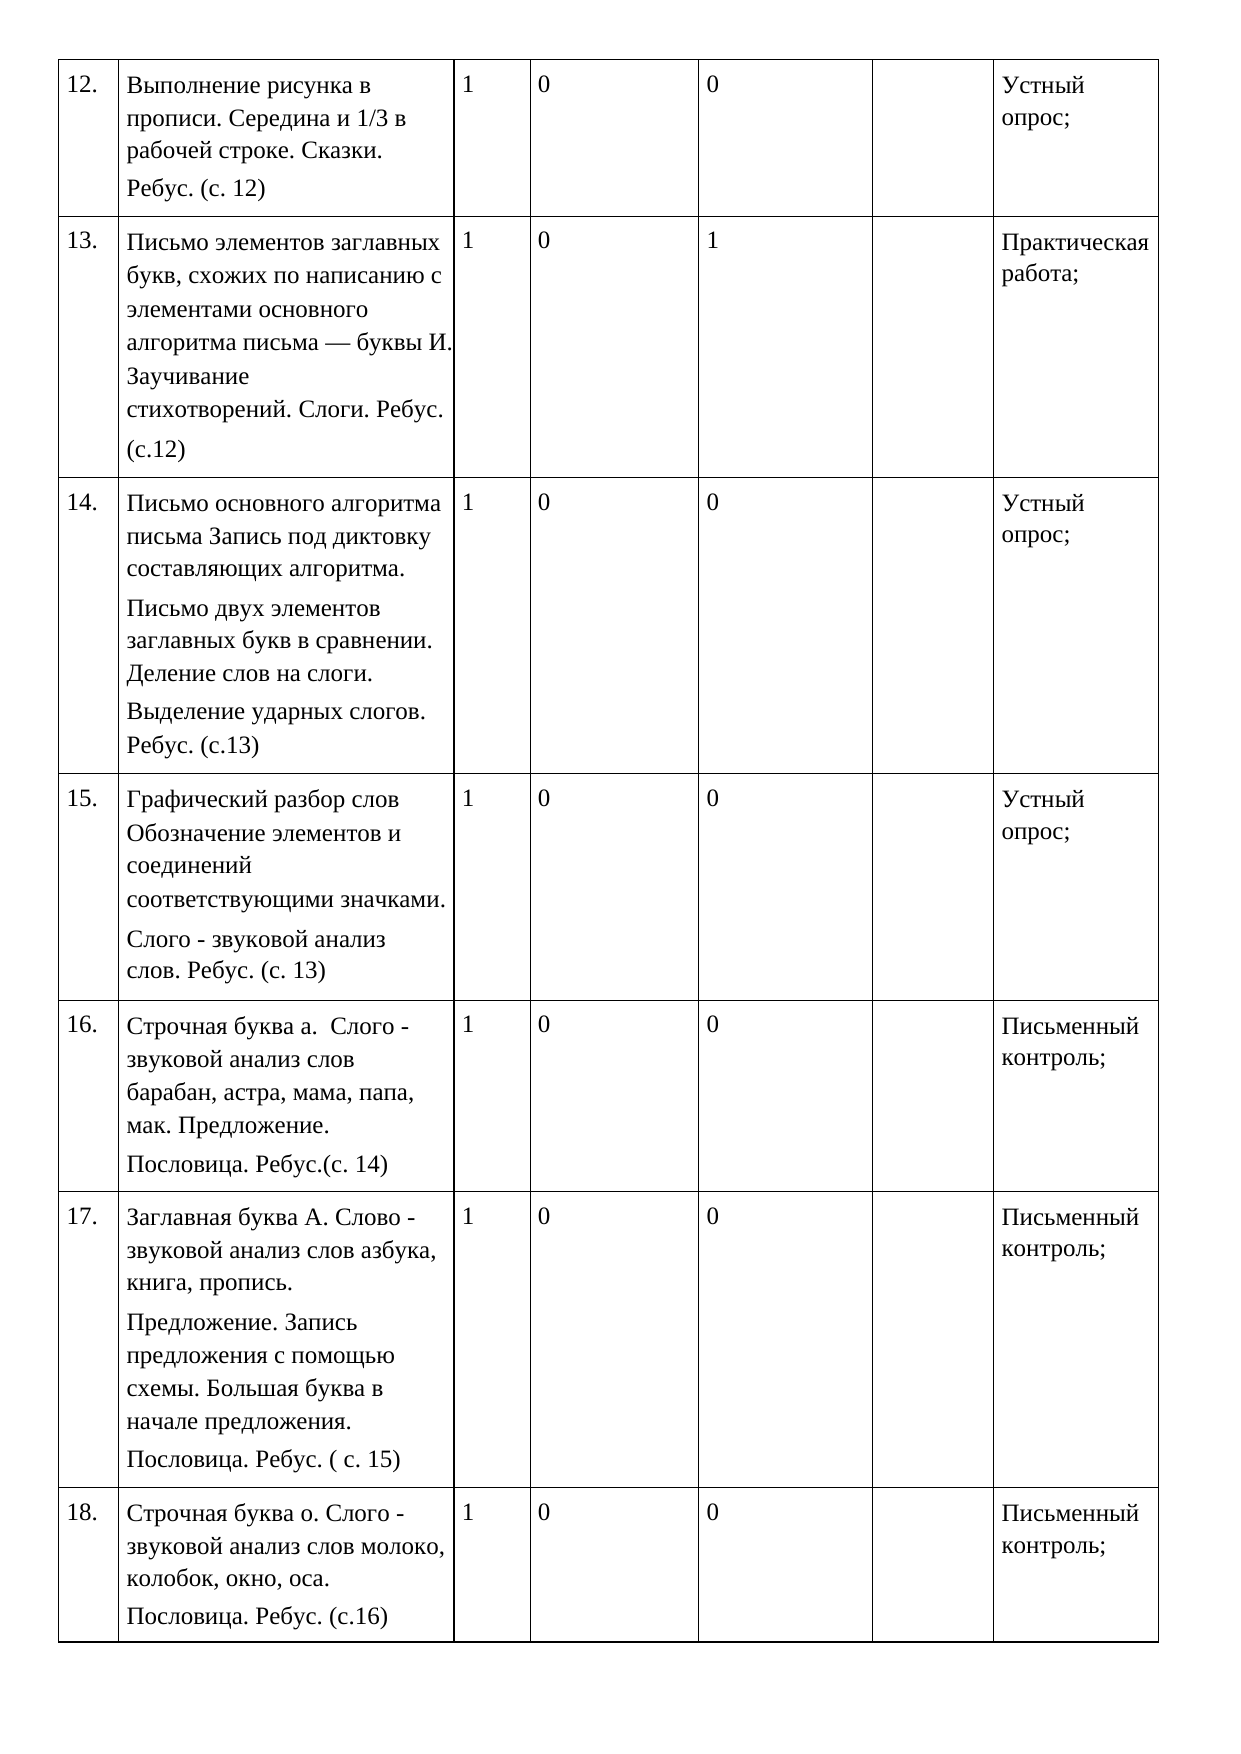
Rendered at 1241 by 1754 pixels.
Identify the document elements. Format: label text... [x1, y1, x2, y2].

table_cell Заглавная буква А. Слово -звуковой анализ слов азбука, книга, пропись. Предложение. Запись предложения с помощью схемы. Большая буква в начале предложения. Пословица. Ребус. ( с. 15) [119, 1192, 453, 1487]
table_cell 0 [699, 1001, 872, 1191]
table_cell 14. [59, 478, 118, 773]
table_cell Письменный контроль; [994, 1488, 1158, 1641]
table_cell [873, 774, 993, 999]
table_cell Устный опрос; [994, 774, 1158, 999]
table_cell Письменный контроль; [994, 1192, 1158, 1487]
table_cell 0 [531, 217, 698, 477]
table_header 0 [531, 60, 698, 216]
table_cell 0 [699, 478, 872, 773]
table_cell 0 [531, 1001, 698, 1191]
table_cell [873, 217, 993, 477]
table_cell 0 [531, 1192, 698, 1487]
table_cell 15. [59, 774, 118, 999]
table_cell 0 [531, 774, 698, 999]
table_header 1 [455, 60, 530, 216]
table_cell 0 [531, 1488, 698, 1641]
table_cell 17. [59, 1192, 118, 1487]
table_cell Письмо элементов заглавных букв, схожих по написанию с элементами основного алгоритма письма — буквы И. Заучивание стихотворений. Слоги. Ребус. (с.12) [119, 217, 453, 477]
table_cell 1 [455, 1488, 530, 1641]
table_cell Практическая работа; [994, 217, 1158, 477]
table_header 0 [699, 60, 872, 216]
table_cell 13. [59, 217, 118, 477]
table_cell 1 [455, 1192, 530, 1487]
table_cell Устный опрос; [994, 478, 1158, 773]
table_cell [873, 1192, 993, 1487]
table_cell 0 [699, 774, 872, 999]
table_cell 0 [531, 478, 698, 773]
table_cell Графический разбор слов Обозначение элементов и соединений соответствующими значками. Слого - звуковой анализ слов. Ребус. (с. 13) [119, 774, 453, 999]
table_cell Письмо основного алгоритма письма Запись под диктовку составляющих алгоритма. Письмо двух элементов заглавных букв в сравнении. Деление слов на слоги. Выделение ударных слогов. Ребус. (с.13) [119, 478, 453, 773]
table_cell 0 [699, 1192, 872, 1487]
table_cell 1 [455, 478, 530, 773]
table_cell [873, 1488, 993, 1641]
table_header 12. [59, 60, 118, 216]
table_cell [873, 478, 993, 773]
table_header Устный опрос; [994, 60, 1158, 216]
table_cell 0 [699, 1488, 872, 1641]
table_cell 1 [699, 217, 872, 477]
table_cell 1 [455, 217, 530, 477]
table_header [873, 60, 993, 216]
table_header Выполнение рисунка в прописи. Середина и 1/3 в рабочей строке. Сказки. Ребус. (с. 12) [119, 60, 453, 216]
table_cell [873, 1001, 993, 1191]
table_cell Строчная буква а. Слого -звуковой анализ слов барабан, астра, мама, папа, мак. Предложение. Пословица. Ребус.(с. 14) [119, 1001, 453, 1191]
table_cell Письменный контроль; [994, 1001, 1158, 1191]
table_cell 18. [59, 1488, 118, 1641]
table_cell 1 [455, 1001, 530, 1191]
table_cell Строчная буква о. Слого - звуковой анализ слов молоко, колобок, окно, оса. Пословица. Ребус. (с.16) [119, 1488, 453, 1641]
table_cell 16. [59, 1001, 118, 1191]
table_cell 1 [455, 774, 530, 999]
